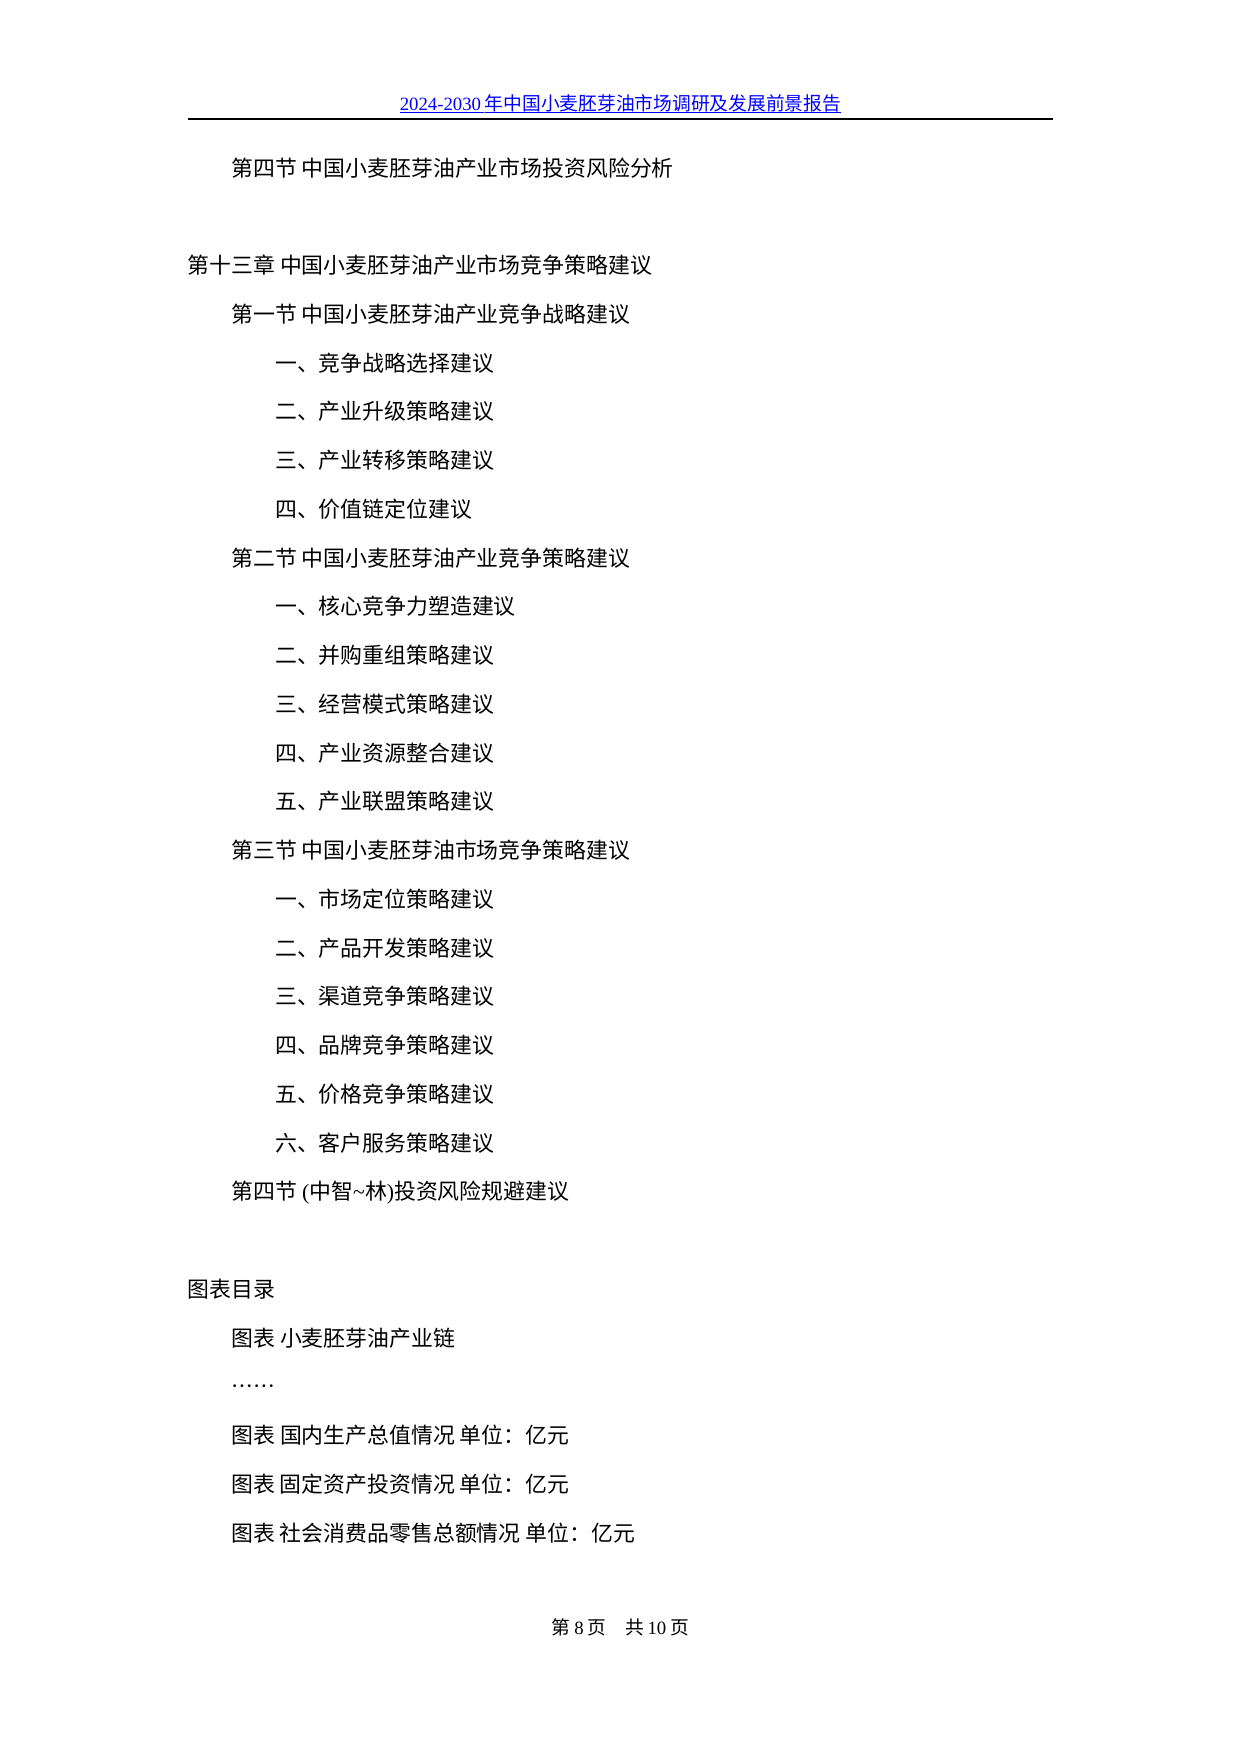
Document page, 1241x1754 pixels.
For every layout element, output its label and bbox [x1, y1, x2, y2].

text [187, 150, 1053, 1548]
